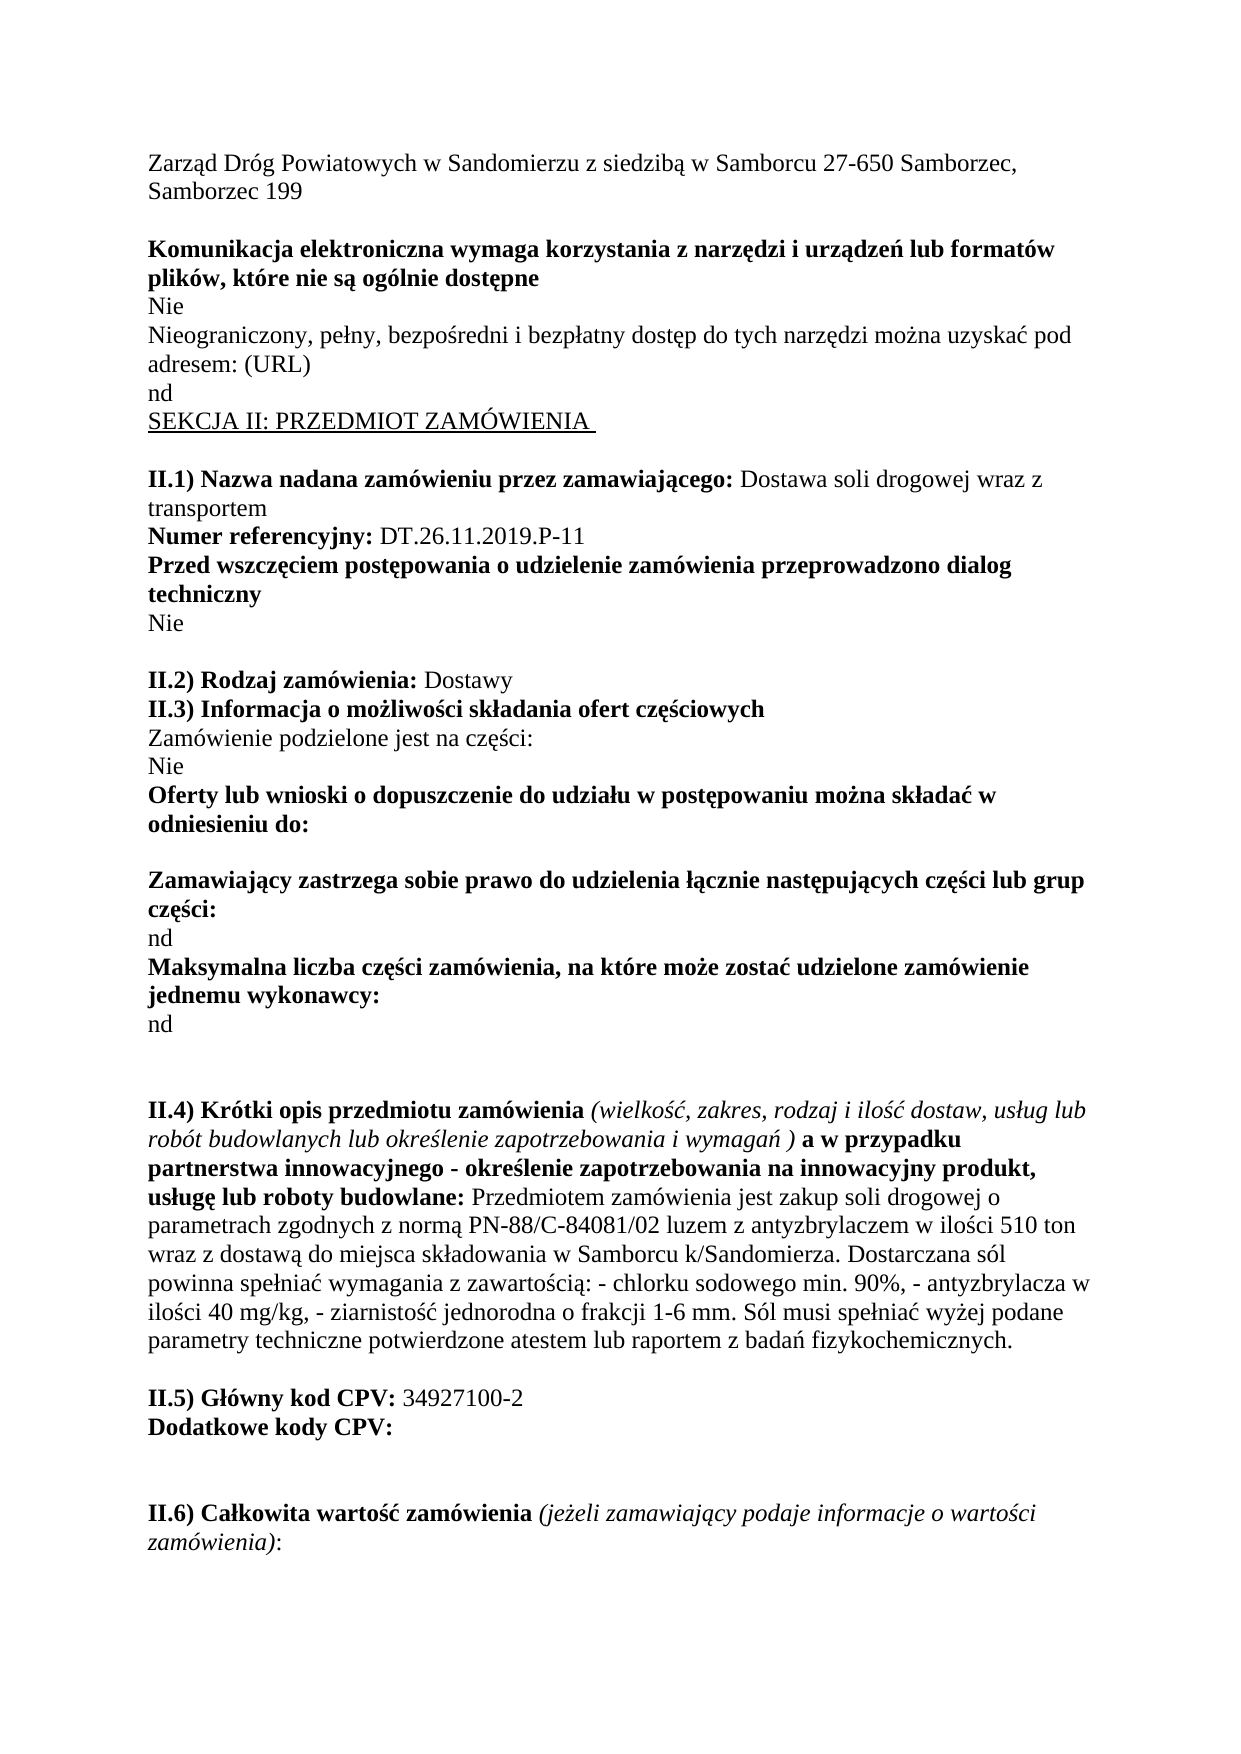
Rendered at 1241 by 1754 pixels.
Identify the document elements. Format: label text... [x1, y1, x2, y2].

text SEKCJA II: PRZEDMIOT ZAMÓWIENIA [148, 406, 1093, 435]
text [148, 866, 1093, 1556]
text II.2) Rodzaj zamówienia: Dostawy II.3) Informacja o możliwości składania ofert częściowych Zamówienie podzielone jest na części: [148, 636, 1093, 751]
text Komunikacja elektroniczna wymaga korzystania z narzędzi i urządzeń lub formatów plików, które nie są ogólnie dostępne [148, 205, 1093, 291]
text Nie [148, 608, 1093, 636]
text Nie Nieograniczony, pełny, bezpośredni i bezpłatny dostęp do tych narzędzi można uzyskać pod adresem: (URL) nd [148, 291, 1093, 406]
text II.1) Nazwa nadana zamówieniu przez zamawiającego: Dostawa soli drogowej wraz z transportem Numer referencyjny: DT.26.11.2019.P-11 Przed wszczęciem postępowania o udzielenie zamówienia przeprowadzono dialog techniczny [148, 435, 1093, 608]
text Nie Oferty lub wnioski o dopuszczenie do udziału w postępowaniu można składać w odniesieniu do: [148, 751, 1093, 866]
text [148, 148, 1093, 205]
